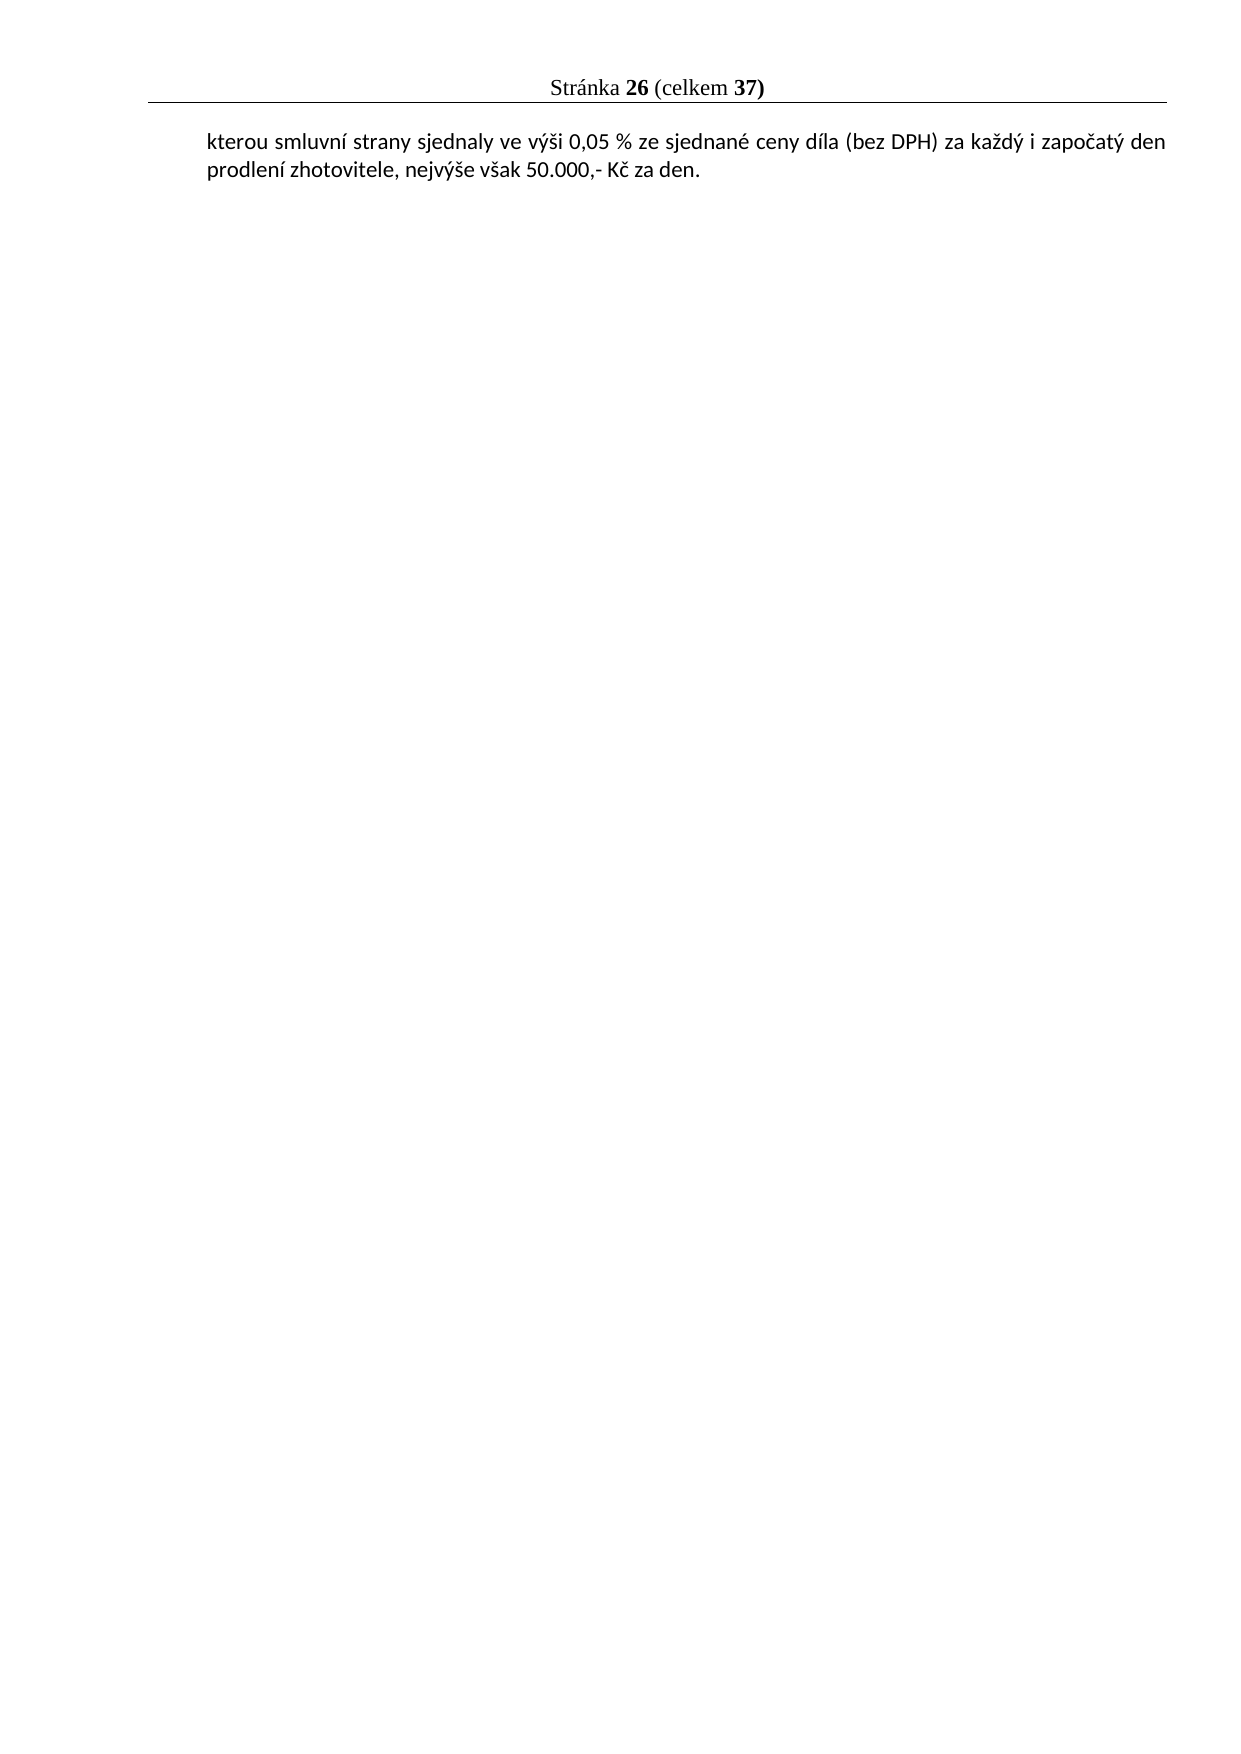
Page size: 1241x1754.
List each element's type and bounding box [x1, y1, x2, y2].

text [148, 127, 1167, 183]
